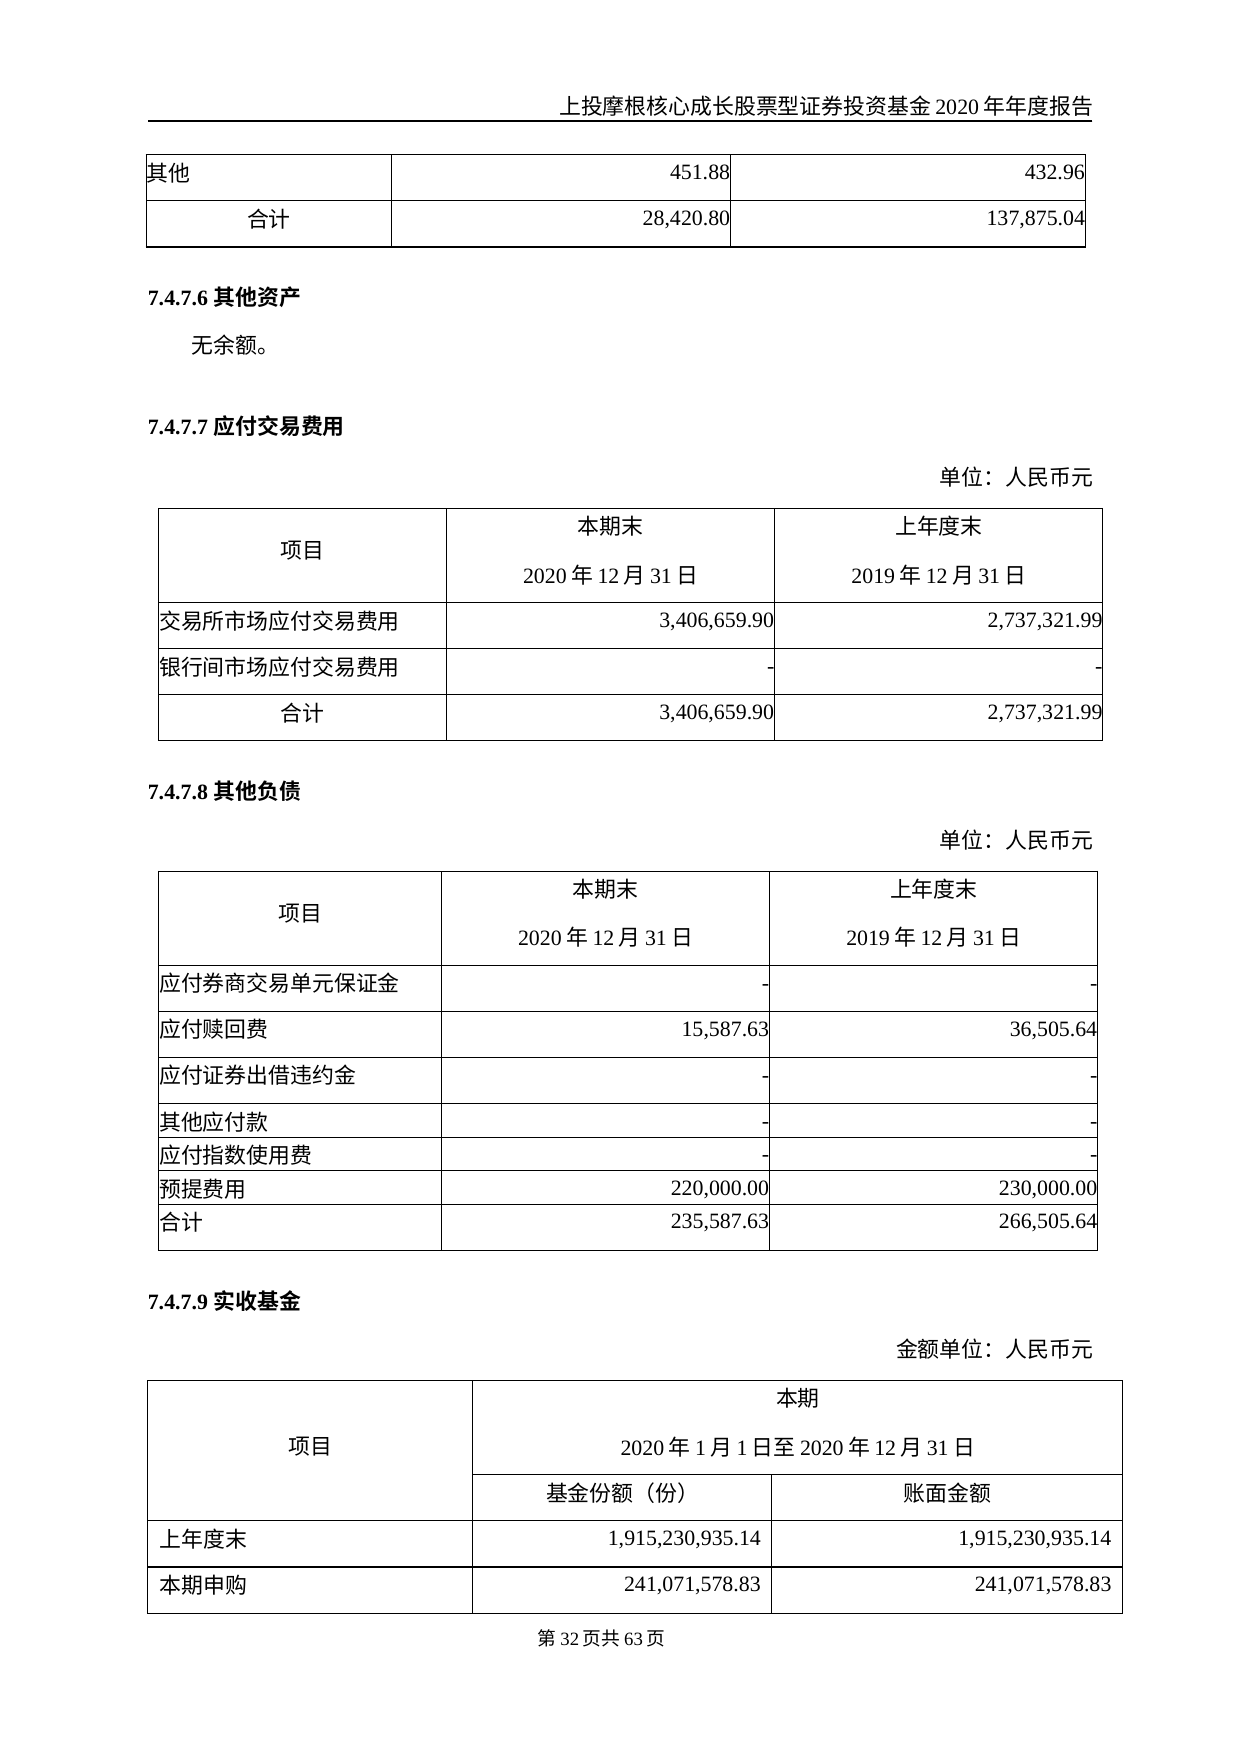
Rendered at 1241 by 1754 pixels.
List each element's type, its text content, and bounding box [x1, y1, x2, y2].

table_cell 230,000.00 [770, 1171, 1097, 1204]
text 单位：人民币元 [148, 822, 1092, 855]
table_cell 上年度末 [148, 1521, 472, 1566]
table_cell 合计 [159, 1205, 441, 1250]
table_cell 3,406,659.90 [447, 695, 774, 740]
table_cell - [770, 966, 1097, 1011]
text 金额单位：人民币元 [148, 1332, 1092, 1364]
table_cell - [770, 1138, 1097, 1170]
table_cell 2,737,321.99 [775, 603, 1102, 648]
table_cell 应付指数使用费 [159, 1138, 441, 1170]
table_cell 交易所市场应付交易费用 [159, 603, 446, 648]
table_cell 合计 [159, 695, 446, 740]
text 单位：人民币元 [149, 459, 1092, 492]
table_cell 241,071,578.83 [473, 1568, 771, 1612]
table_cell 1,915,230,935.14 [473, 1521, 771, 1566]
table_header 本期末 2020年12月31日 [442, 872, 769, 965]
table_cell 预提费用 [159, 1171, 441, 1204]
table_cell - [442, 1058, 769, 1103]
table_cell 451.88 [392, 155, 730, 200]
table_cell 基金份额（份） [473, 1475, 771, 1520]
table_cell 本期申购 [148, 1568, 472, 1612]
table_cell - [770, 1104, 1097, 1137]
table_cell 合计 [147, 201, 391, 246]
table_cell 432.96 [731, 155, 1085, 200]
table_cell 28,420.80 [392, 201, 730, 246]
table_header 项目 [159, 509, 446, 602]
table_cell - [770, 1058, 1097, 1103]
table_cell - [775, 649, 1102, 694]
table_cell 账面金额 [772, 1475, 1122, 1520]
table_cell - [442, 1138, 769, 1170]
table_cell 137,875.04 [731, 201, 1085, 246]
table_cell 其他 [147, 155, 391, 200]
table_cell 266,505.64 [770, 1205, 1097, 1250]
table_header 项目 [148, 1381, 472, 1520]
table_header 本期末 2020年12月31日 [447, 509, 774, 602]
table_cell 应付证券出借违约金 [159, 1058, 441, 1103]
table_cell 15,587.63 [442, 1012, 769, 1057]
table_cell 其他应付款 [159, 1104, 441, 1137]
table_cell - [447, 649, 774, 694]
table_cell 1,915,230,935.14 [772, 1521, 1122, 1566]
table_cell 220,000.00 [442, 1171, 769, 1204]
table_header 上年度末 2019年12月31日 [770, 872, 1097, 965]
table_cell - [442, 1104, 769, 1137]
table_cell - [442, 966, 769, 1011]
table_cell 银行间市场应付交易费用 [159, 649, 446, 694]
text 无余额。 [148, 328, 1092, 360]
table_header 项目 [159, 872, 441, 965]
table_cell 2,737,321.99 [775, 695, 1102, 740]
table_cell 36,505.64 [770, 1012, 1097, 1057]
text 7.4.7.9 实收基金 [148, 1283, 1092, 1316]
table_cell 应付赎回费 [159, 1012, 441, 1057]
table_header 本期 2020年1月1日至2020年12月31日 [473, 1381, 1122, 1474]
table_cell 241,071,578.83 [772, 1568, 1122, 1612]
table_cell 应付券商交易单元保证金 [159, 966, 441, 1011]
text 7.4.7.6 其他资产 [148, 280, 1092, 312]
text 7.4.7.7 应付交易费用 [148, 408, 1092, 441]
text 7.4.7.8 其他负债 [148, 774, 1092, 806]
table_header 上年度末 2019年12月31日 [775, 509, 1102, 602]
table_cell 235,587.63 [442, 1205, 769, 1250]
table_cell 3,406,659.90 [447, 603, 774, 648]
